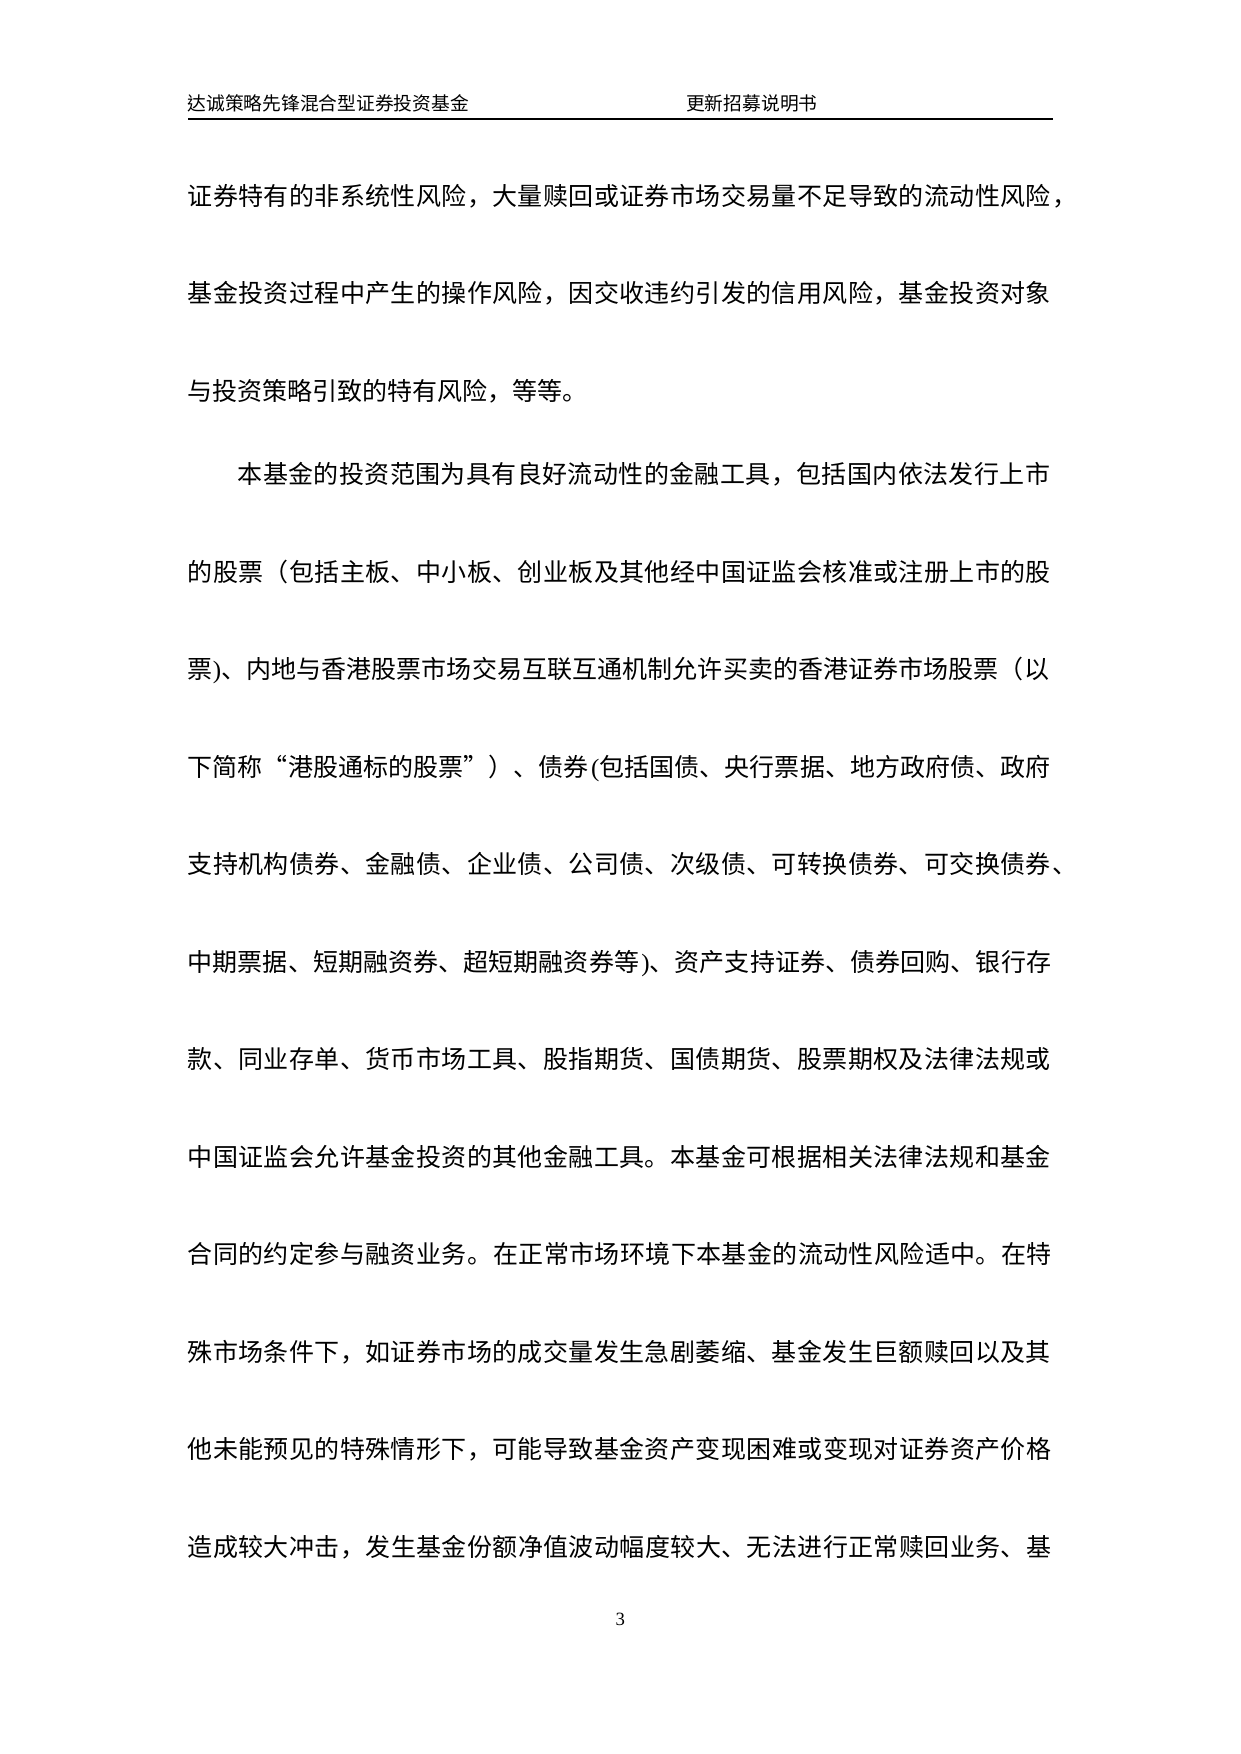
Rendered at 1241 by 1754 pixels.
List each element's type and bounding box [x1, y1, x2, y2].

text [187, 162, 1053, 422]
text [187, 440, 1053, 1578]
